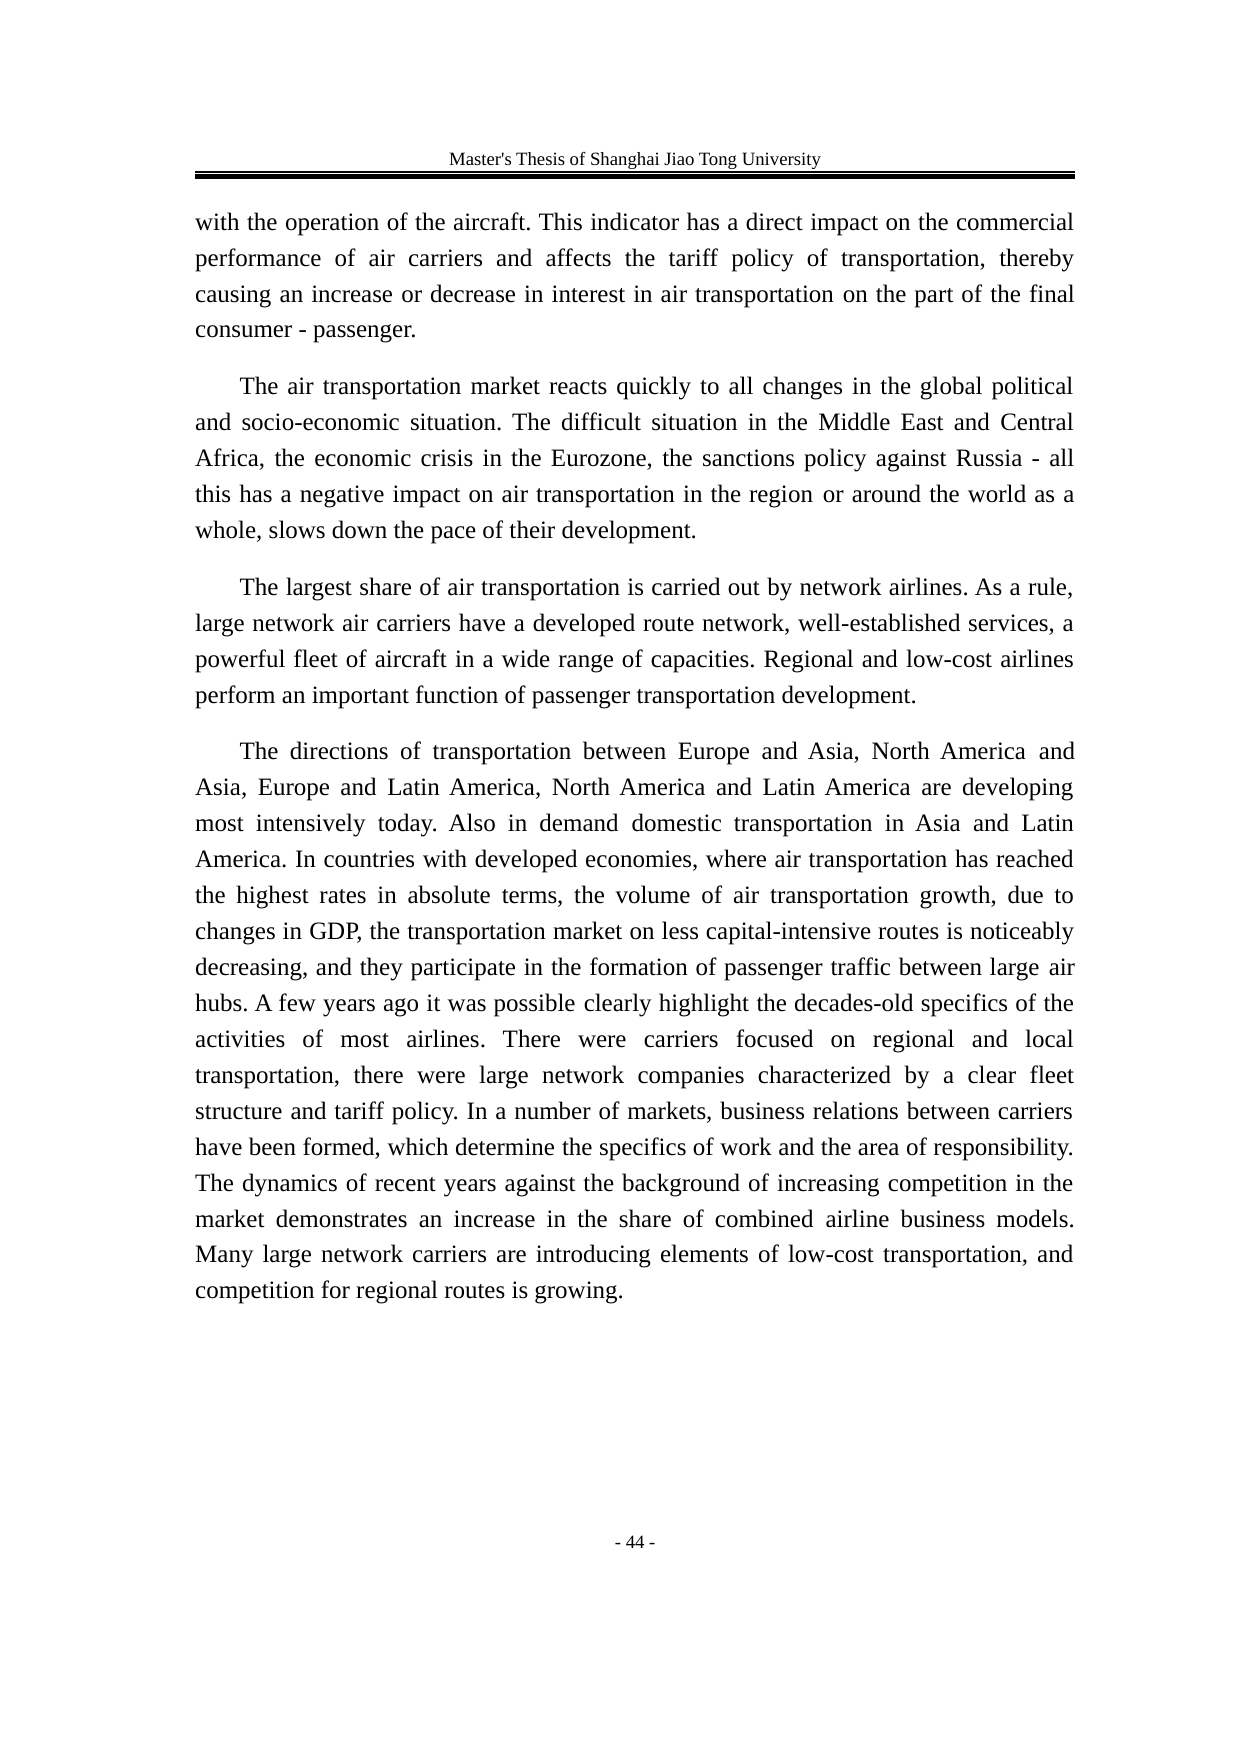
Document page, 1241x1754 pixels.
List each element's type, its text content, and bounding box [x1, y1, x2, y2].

text The largest share of air transportation is carried out by network airlines. As a rule, large network air carriers have a developed route network, well-established services, a powerful fleet of aircraft in a wide range of capacities. Regional and low-cost airlines perform an important function of passenger transportation development. [195, 572, 1075, 708]
text with the operation of the aircraft. This indicator has a direct impact on the commercial performance of air carriers and affects the tariff policy of transportation, thereby causing an increase or decrease in interest in air transportation on the part of the final consumer - passenger. [195, 207, 1075, 343]
text The directions of transportation between Europe and Asia, North America and Asia, Europe and Latin America, North America and Latin America are developing most intensively today. Also in demand domestic transportation in Asia and Latin America. In countries with developed economies, where air transportation has reached the highest rates in absolute terms, the volume of air transportation growth, due to changes in GDP, the transportation market on less capital-intensive routes is noticeably decreasing, and they participate in the formation of passenger traffic between large air hubs. A few years ago it was possible clearly highlight the decades-old specifics of the activities of most airlines. There were carriers focused on regional and local transportation, there were large network companies characterized by a clear fleet structure and tariff policy. In a number of markets, business relations between carriers have been formed, which determine the specifics of work and the area of responsibility. The dynamics of recent years against the background of increasing competition in the market demonstrates an increase in the share of combined airline business models. Many large network carriers are introducing elements of low-cost transportation, and competition for regional routes is growing. [195, 736, 1075, 1304]
text The air transportation market reacts quickly to all changes in the global political and socio-economic situation. The difficult situation in the Middle East and Central Africa, the economic crisis in the Eurozone, the sanctions policy against Russia - all this has a negative impact on air transportation in the region or around the world as a whole, slows down the pace of their development. [195, 371, 1075, 544]
